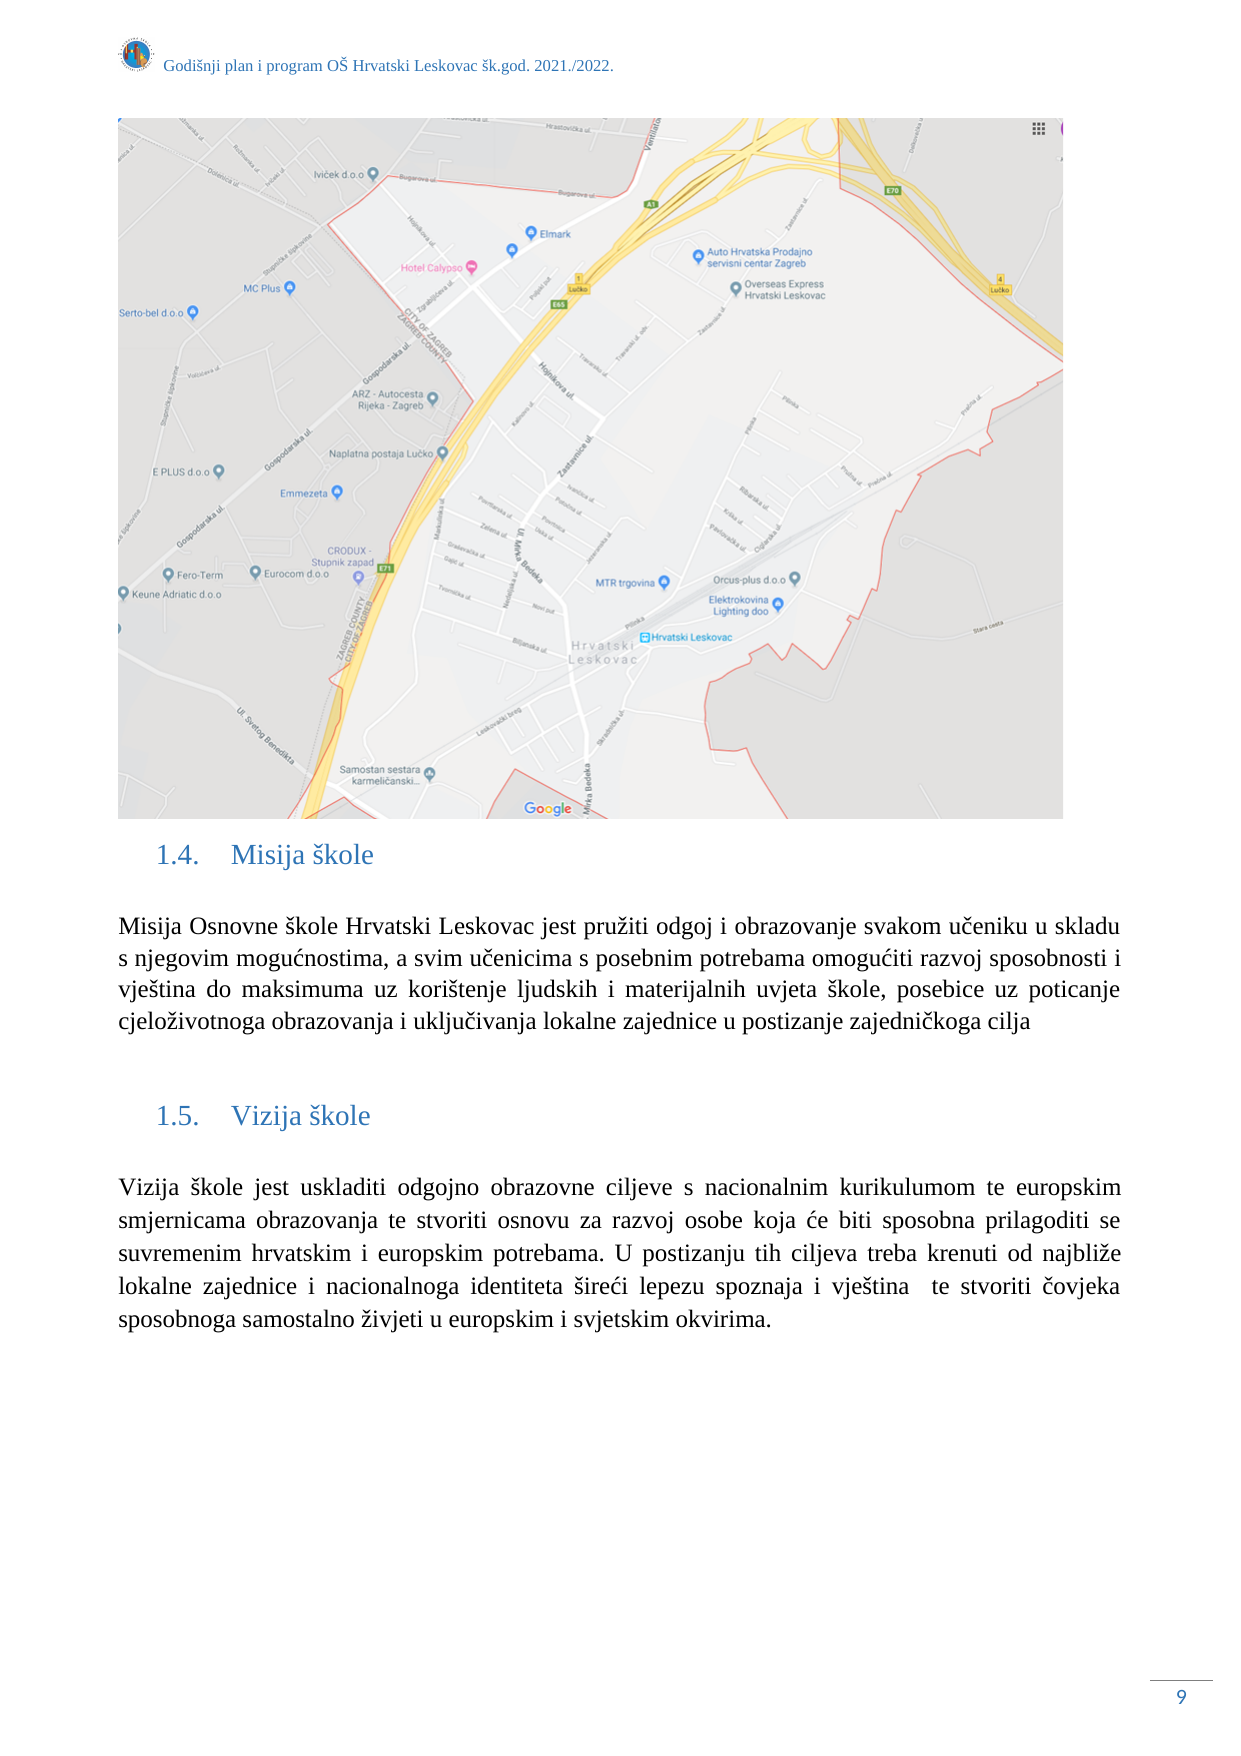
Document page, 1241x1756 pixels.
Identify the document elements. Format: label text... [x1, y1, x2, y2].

text Misija Osnovne škole Hrvatski Leskovac jest pružiti odgoj i obrazovanje svakom učeniku u skladu s njegovim mogućnostima, a svim učenicima s posebnim potrebama omogućiti razvoj sposobnosti i vještina do maksimuma uz korištenje ljudskih i materijalnih uvjeta škole, posebice uz poticanje cjeloživotnoga obrazovanja i uključivanja lokalne zajednice u postizanje zajedničkoga cilja [118, 911, 1122, 1035]
picture [118, 37, 155, 72]
subtitle Vizija škole [156, 1098, 1122, 1132]
text Vizija škole jest uskladiti odgojno obrazovne ciljeve s nacionalnim kurikulumom te europskim smjernicama obrazovanja te stvoriti osnovu za razvoj osobe koja će biti sposobna prilagoditi se suvremenim hrvatskim i europskim potrebama. U postizanju tih ciljeva treba krenuti od najbliže lokalne zajednice i nacionalnoga identiteta šireći lepezu spoznaja i vještina te stvoriti čovjeka sposobnoga samostalno živjeti u europskim i svjetskim okvirima. [118, 1172, 1122, 1333]
picture [118, 118, 1064, 819]
subtitle Misija škole [156, 837, 1122, 871]
